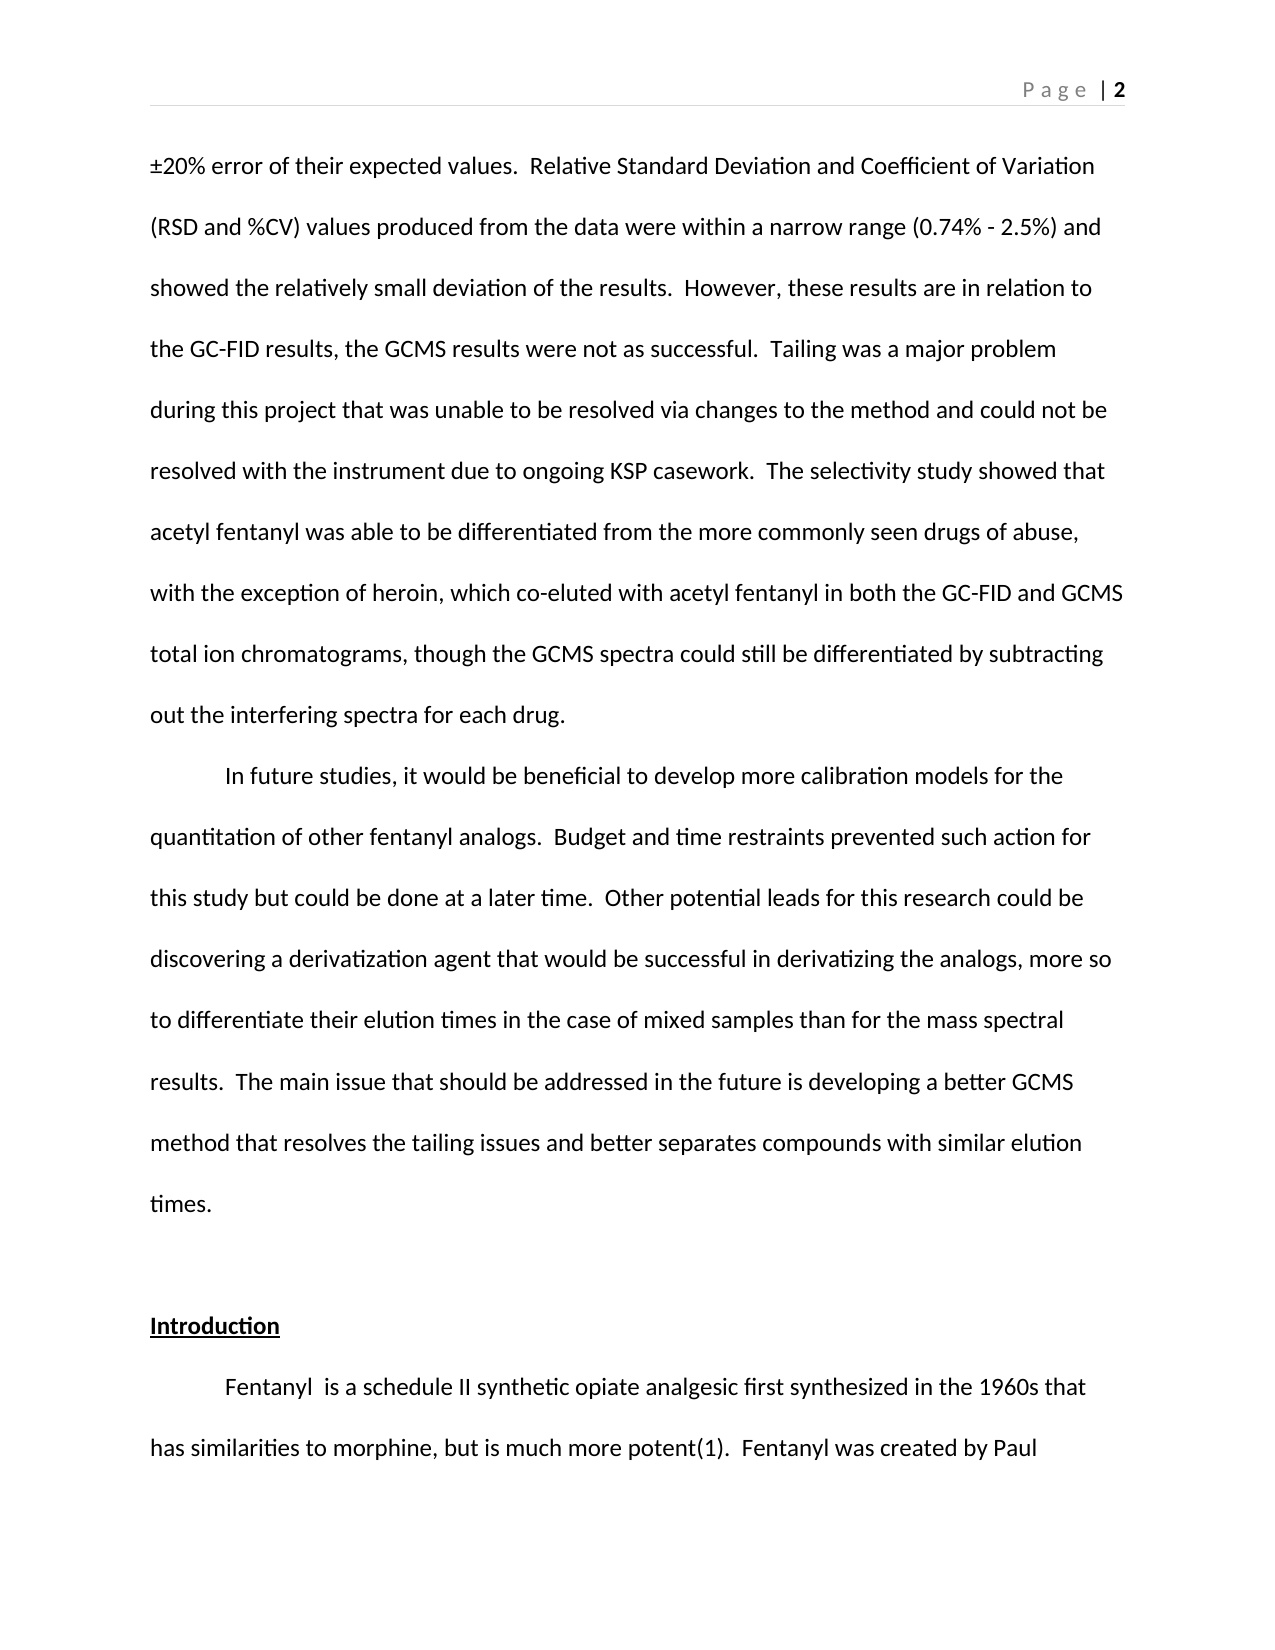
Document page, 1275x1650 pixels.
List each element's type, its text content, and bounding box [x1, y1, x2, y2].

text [150, 1371, 1125, 1462]
text Introduction [150, 1310, 1125, 1340]
text In future studies, it would be beneficial to develop more calibration models for the quantitation of other fentanyl analogs. Budget and time restraints prevented such action for this study but could be done at a later time. Other potential leads for this research could be discovering a derivatization agent that would be successful in derivatizing the analogs, more so to differentiate their elution times in the case of mixed samples than for the mass spectral results. The main issue that should be addressed in the future is developing a better GCMS method that resolves the tailing issues and better separates compounds with similar elution times. [150, 760, 1125, 1218]
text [150, 150, 1125, 730]
